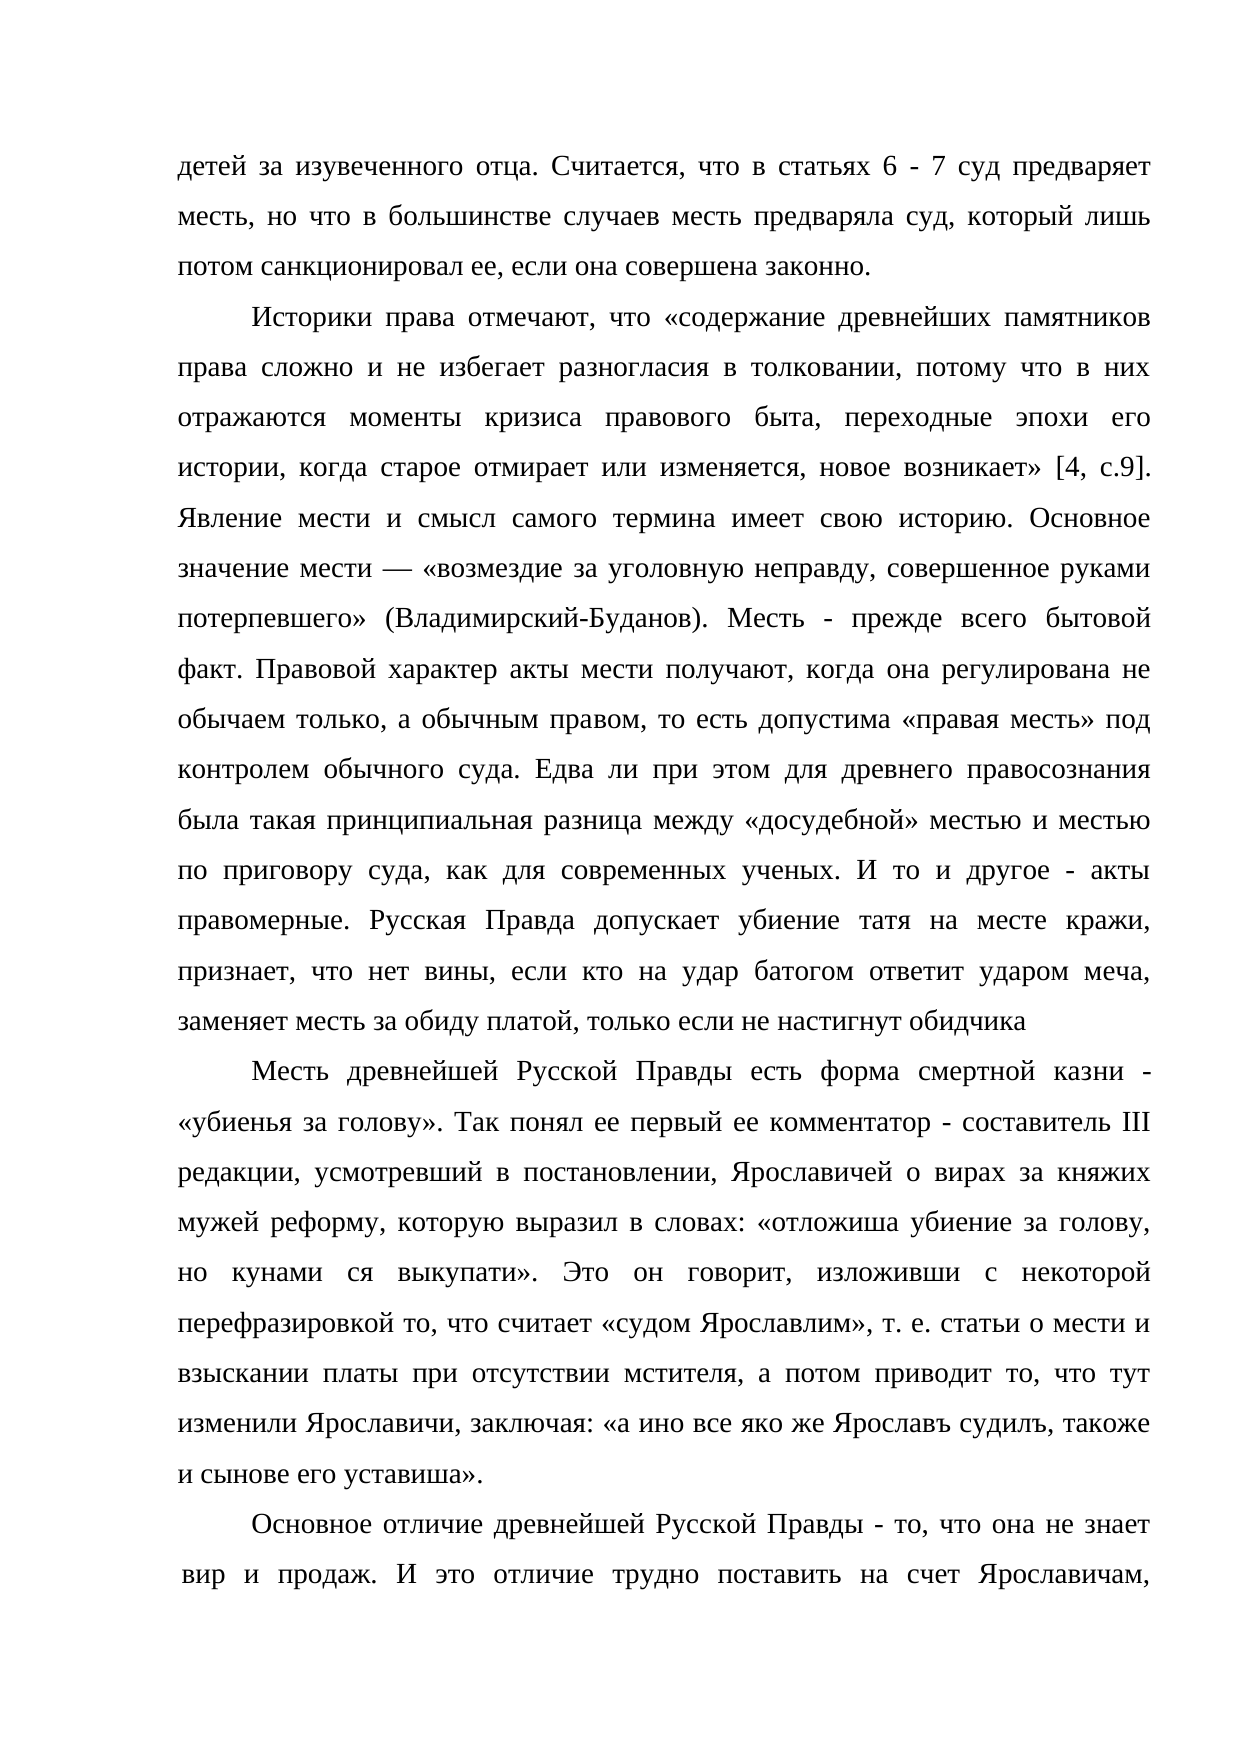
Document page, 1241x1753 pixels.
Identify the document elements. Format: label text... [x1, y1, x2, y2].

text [177, 148, 1152, 282]
text Месть древнейшей Русской Правды есть форма смертной казни - «убиенья за голову». Так понял ее первый ее комментатор - составитель III редакции, усмотревший в постановлении, Ярославичей о вирах за княжих мужей реформу, которую выразил в словах: «отложиша убиение за голову, но кунами ся выкупати». Это он говорит, изложивши с некоторой перефразировкой то, что считает «судом Ярославлим», т. е. статьи о мести и взыскании платы при отсутствии мстителя, а потом приводит то, что тут изменили Ярославичи, заключая: «а ино все яко же Ярославъ судилъ, такоже и сынове его уставиша». [177, 1053, 1152, 1489]
text Историки права отмечают, что «содержание древнейших памятников права сложно и не избегает разногласия в толковании, потому что в них отражаются моменты кризиса правового быта, переходные эпохи его истории, когда старое отмирает или изменяется, новое возникает» [4, c.9]. Явление мести и смысл самого термина имеет свою историю. Основное значение мести — «возмездие за уголовную неправду, совершенное руками потерпевшего» (Владимирский-Буданов). Месть - прежде всего бытовой факт. Правовой характер акты мести получают, когда она регулирована не обычаем только, а обычным правом, то есть допустима «правая месть» под контролем обычного суда. Едва ли при этом для древнего правосознания была такая принципиальная разница между «досудебной» местью и местью по приговору суда, как для современных ученых. И то и другое - акты правомерные. Русская Правда допускает убиение татя на месте кражи, признает, что нет вины, если кто на удар батогом ответит ударом меча, заменяет месть за обиду платой, только если не настигнут обидчика [177, 299, 1152, 1037]
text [181, 1506, 1152, 1590]
